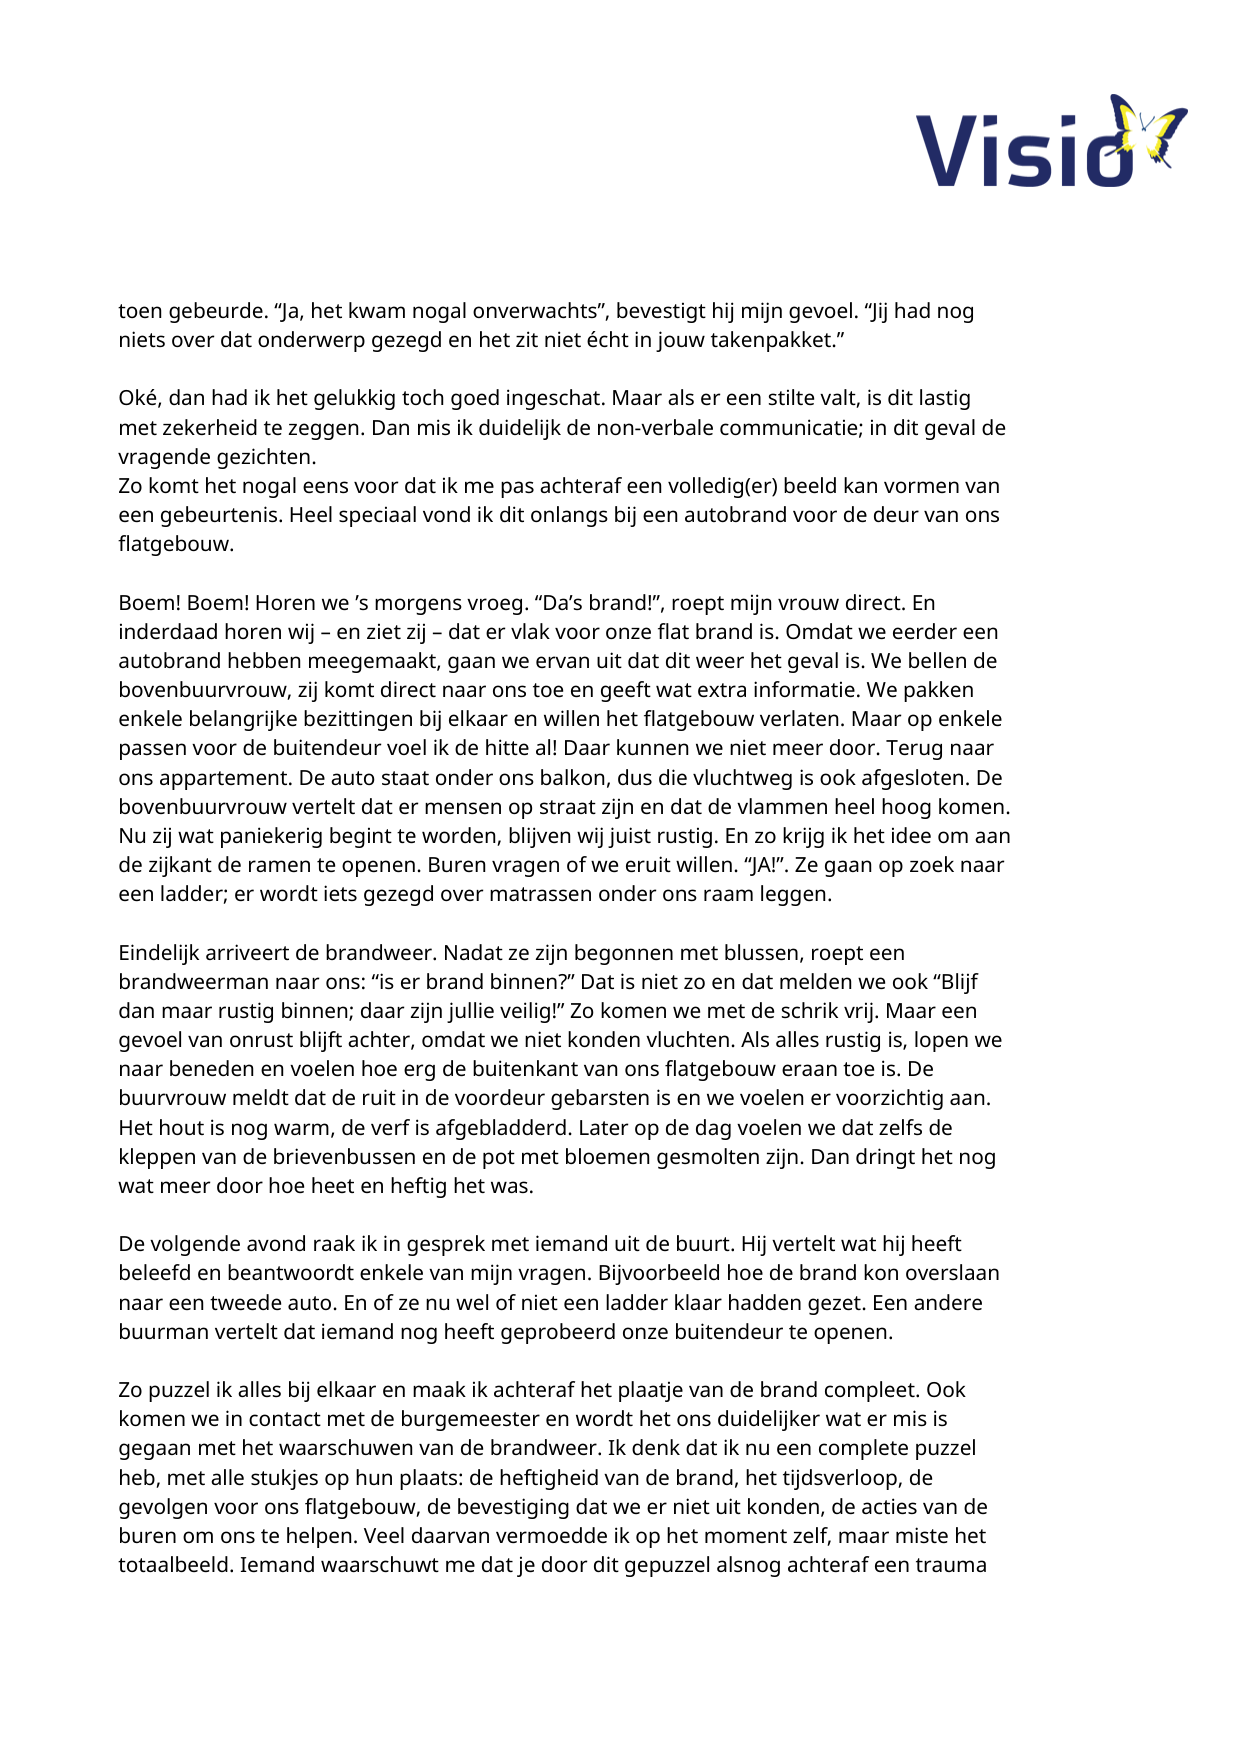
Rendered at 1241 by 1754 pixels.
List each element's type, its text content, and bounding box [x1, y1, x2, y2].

text De volgende avond raak ik in gesprek met iemand uit de buurt. Hij vertelt wat hij heeft beleefd en beantwoordt enkele van mijn vragen. Bijvoorbeeld hoe de brand kon overslaan naar een tweede auto. En of ze nu wel of niet een ladder klaar hadden gezet. Een andere buurman vertelt dat iemand nog heeft geprobeerd onze buitendeur te openen. [118, 1229, 1016, 1345]
text Eindelijk arriveert de brandweer. Nadat ze zijn begonnen met blussen, roept een brandweerman naar ons: “is er brand binnen?” Dat is niet zo en dat melden we ook “Blijf dan maar rustig binnen; daar zijn jullie veilig!” Zo komen we met de schrik vrij. Maar een gevoel van onrust blijft achter, omdat we niet konden vluchten. Als alles rustig is, lopen we naar beneden en voelen hoe erg de buitenkant van ons flatgebouw eraan toe is. De buurvrouw meldt dat de ruit in de voordeur gebarsten is en we voelen er voorzichtig aan. Het hout is nog warm, de verf is afgebladderd. Later op de dag voelen we dat zelfs de kleppen van de brievenbussen en de pot met bloemen gesmolten zijn. Dan dringt het nog wat meer door hoe heet en heftig het was. [118, 937, 1016, 1199]
text Boem! Boem! Horen we ’s morgens vroeg. “Da’s brand!”, roept mijn vrouw direct. En inderdaad horen wij – en ziet zij – dat er vlak voor onze flat brand is. Omdat we eerder een autobrand hebben meegemaakt, gaan we ervan uit dat dit weer het geval is. We bellen de bovenbuurvrouw, zij komt direct naar ons toe en geeft wat extra informatie. We pakken enkele belangrijke bezittingen bij elkaar en willen het flatgebouw verlaten. Maar op enkele passen voor de buitendeur voel ik de hitte al! Daar kunnen we niet meer door. Terug naar ons appartement. De auto staat onder ons balkon, dus die vluchtweg is ook afgesloten. De bovenbuurvrouw vertelt dat er mensen op straat zijn en dat de vlammen heel hoog komen. Nu zij wat paniekerig begint te worden, blijven wij juist rustig. En zo krijg ik het idee om aan de zijkant de ramen te openen. Buren vragen of we eruit willen. “JA!”. Ze gaan op zoek naar een ladder; er wordt iets gezegd over matrassen onder ons raam leggen. [118, 587, 1016, 908]
text Zo komt het nogal eens voor dat ik me pas achteraf een volledig(er) beeld kan vormen van een gebeurtenis. Heel speciaal vond ik dit onlangs bij een autobrand voor de deur van ons flatgebouw. [118, 470, 1016, 558]
picture [904, 89, 1199, 190]
text Oké, dan had ik het gelukkig toch goed ingeschat. Maar als er een stilte valt, is dit lastig met zekerheid te zeggen. Dan mis ik duidelijk de non-verbale communicatie; in dit geval de vragende gezichten. [118, 383, 1016, 470]
